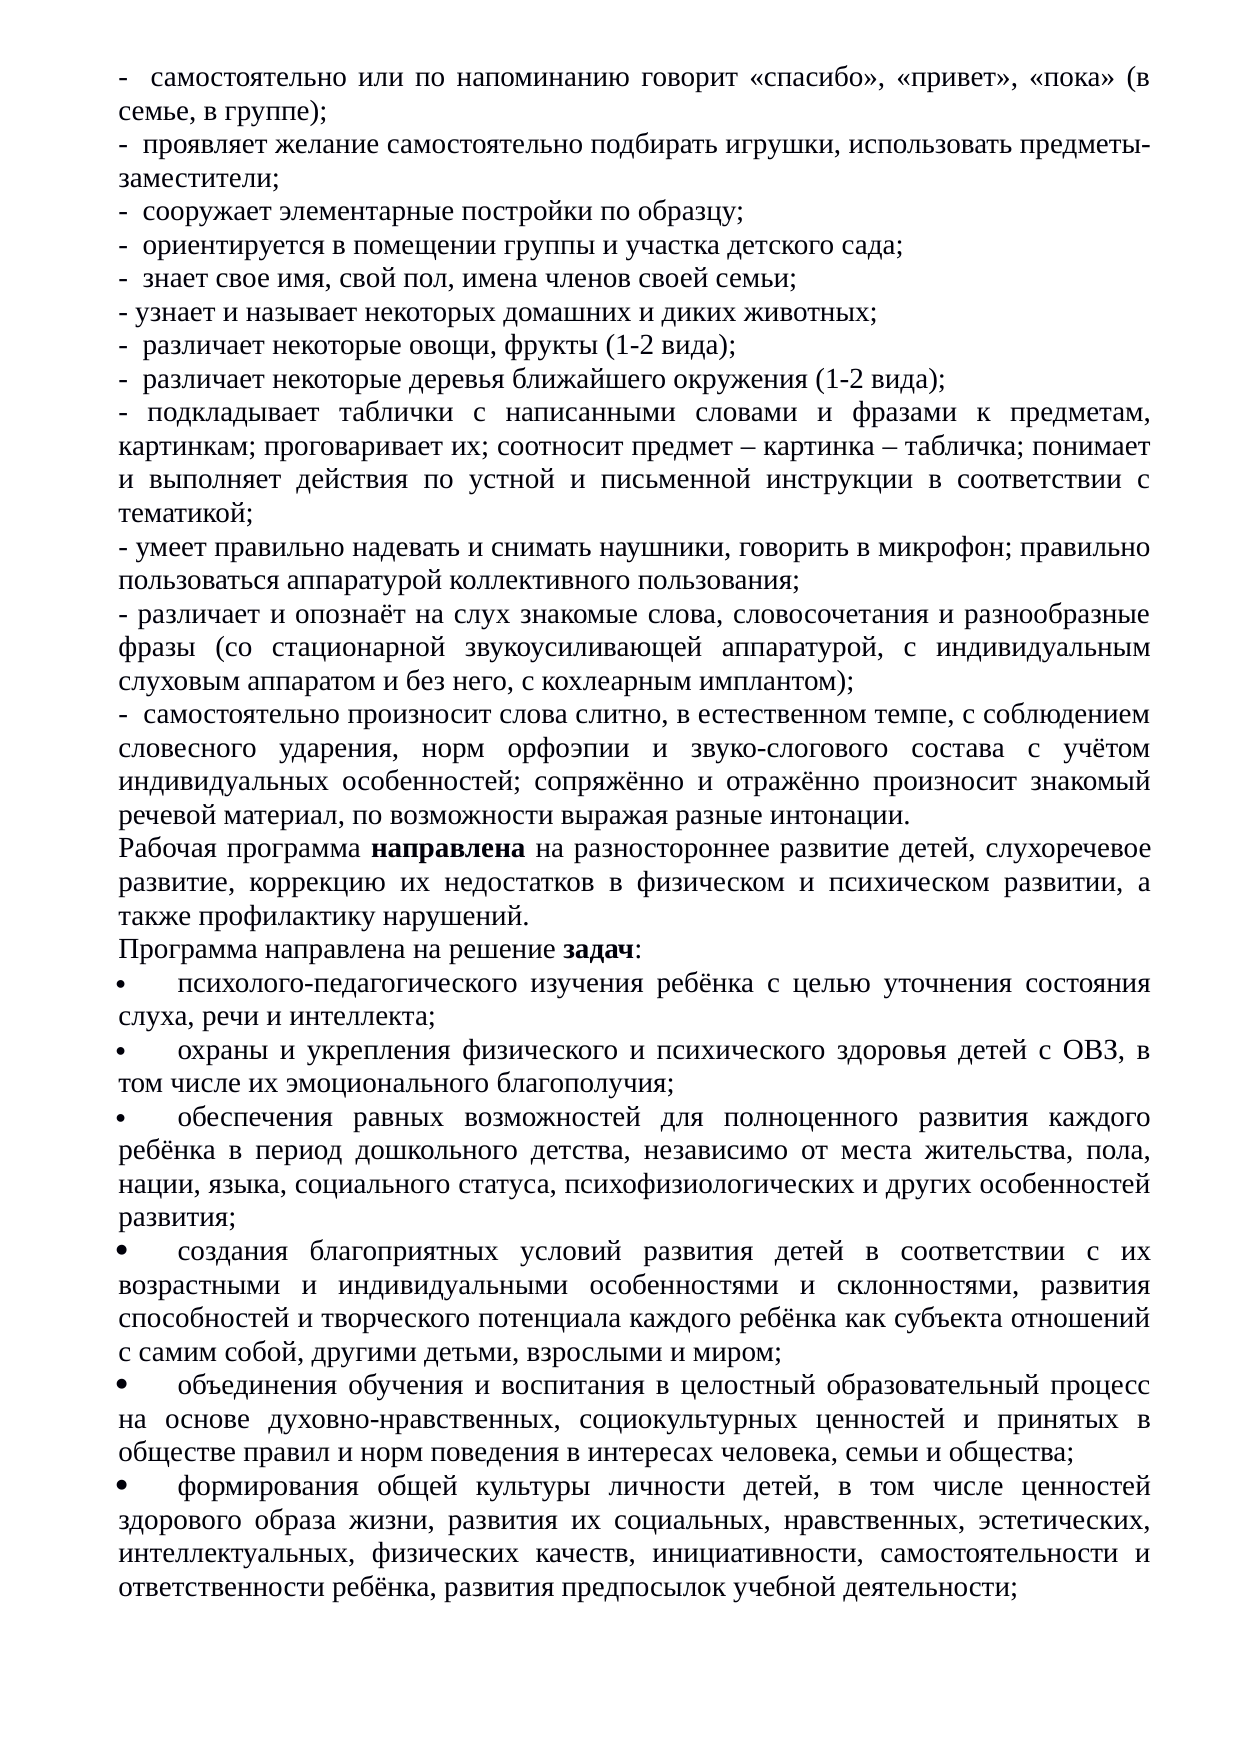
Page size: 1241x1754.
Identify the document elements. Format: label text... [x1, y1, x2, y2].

text - различает некоторые деревья ближайшего окружения (1-2 вида); [118, 361, 1152, 394]
text - подкладывает таблички с написанными словами и фразами к предметам, картинкам; проговаривает их; соотносит предмет – картинка – табличка; понимает и выполняет действия по устной и письменной инструкции в соответствии с тематикой; [118, 394, 1152, 529]
text Программа направлена на решение задач: [118, 931, 1152, 965]
text - различает и опознаёт на слух знакомые слова, словосочетания и разнообразные фразы (со стационарной звукоусиливающей аппаратурой, с индивидуальным слуховым аппаратом и без него, с кохлеарным имплантом); [118, 596, 1152, 696]
list формирования общей культуры личности детей, в том числе ценностей здорового образа жизни, развития их социальных, нравственных, эстетических, интеллектуальных, физических качеств, инициативности, самостоятельности и ответственности ребёнка, развития предпосылок учебной деятельности; [117, 1468, 1152, 1602]
list обеспечения равных возможностей для полноценного развития каждого ребёнка в период дошкольного детства, независимо от места жительства, пола, нации, языка, социального статуса, психофизиологических и других особенностей развития; [117, 1099, 1152, 1233]
text Рабочая программа направлена на разностороннее развитие детей, слухоречевое развитие, коррекцию их недостатков в физическом и психическом развитии, а также профилактику нарушений. [118, 831, 1152, 931]
text - знает свое имя, свой пол, имена членов своей семьи; [118, 260, 1152, 294]
list охраны и укрепления физического и психического здоровья детей с ОВЗ, в том числе их эмоционального благополучия; [117, 1032, 1152, 1099]
text - умеет правильно надевать и снимать наушники, говорить в микрофон; правильно пользоваться аппаратурой коллективного пользования; [118, 529, 1152, 596]
list психолого-педагогического изучения ребёнка с целью уточнения состояния слуха, речи и интеллекта; [117, 965, 1152, 1032]
list объединения обучения и воспитания в целостный образовательный процесс на основе духовно-нравственных, социокультурных ценностей и принятых в обществе правил и норм поведения в интересах человека, семьи и общества; [117, 1367, 1152, 1468]
text - самостоятельно произносит слова слитно, в естественном темпе, с соблюдением словесного ударения, норм орфоэпии и звуко-слогового состава с учётом индивидуальных особенностей; сопряжённо и отражённо произносит знакомый речевой материал, по возможности выражая разные интонации. [118, 696, 1152, 831]
text - различает некоторые овощи, фрукты (1-2 вида); [118, 327, 1152, 361]
text - ориентируется в помещении группы и участка детского сада; [118, 227, 1152, 260]
text - самостоятельно или по напоминанию говорит «спасибо», «привет», «пока» (в семье, в группе); [118, 59, 1152, 126]
list создания благоприятных условий развития детей в соответствии с их возрастными и индивидуальными особенностями и склонностями, развития способностей и творческого потенциала каждого ребёнка как субъекта отношений с самим собой, другими детьми, взрослыми и миром; [117, 1233, 1152, 1367]
text - сооружает элементарные постройки по образцу; [118, 193, 1152, 227]
text - узнает и называет некоторых домашних и диких животных; [118, 294, 1152, 327]
text - проявляет желание самостоятельно подбирать игрушки, использовать предметы-заместители; [118, 126, 1152, 193]
